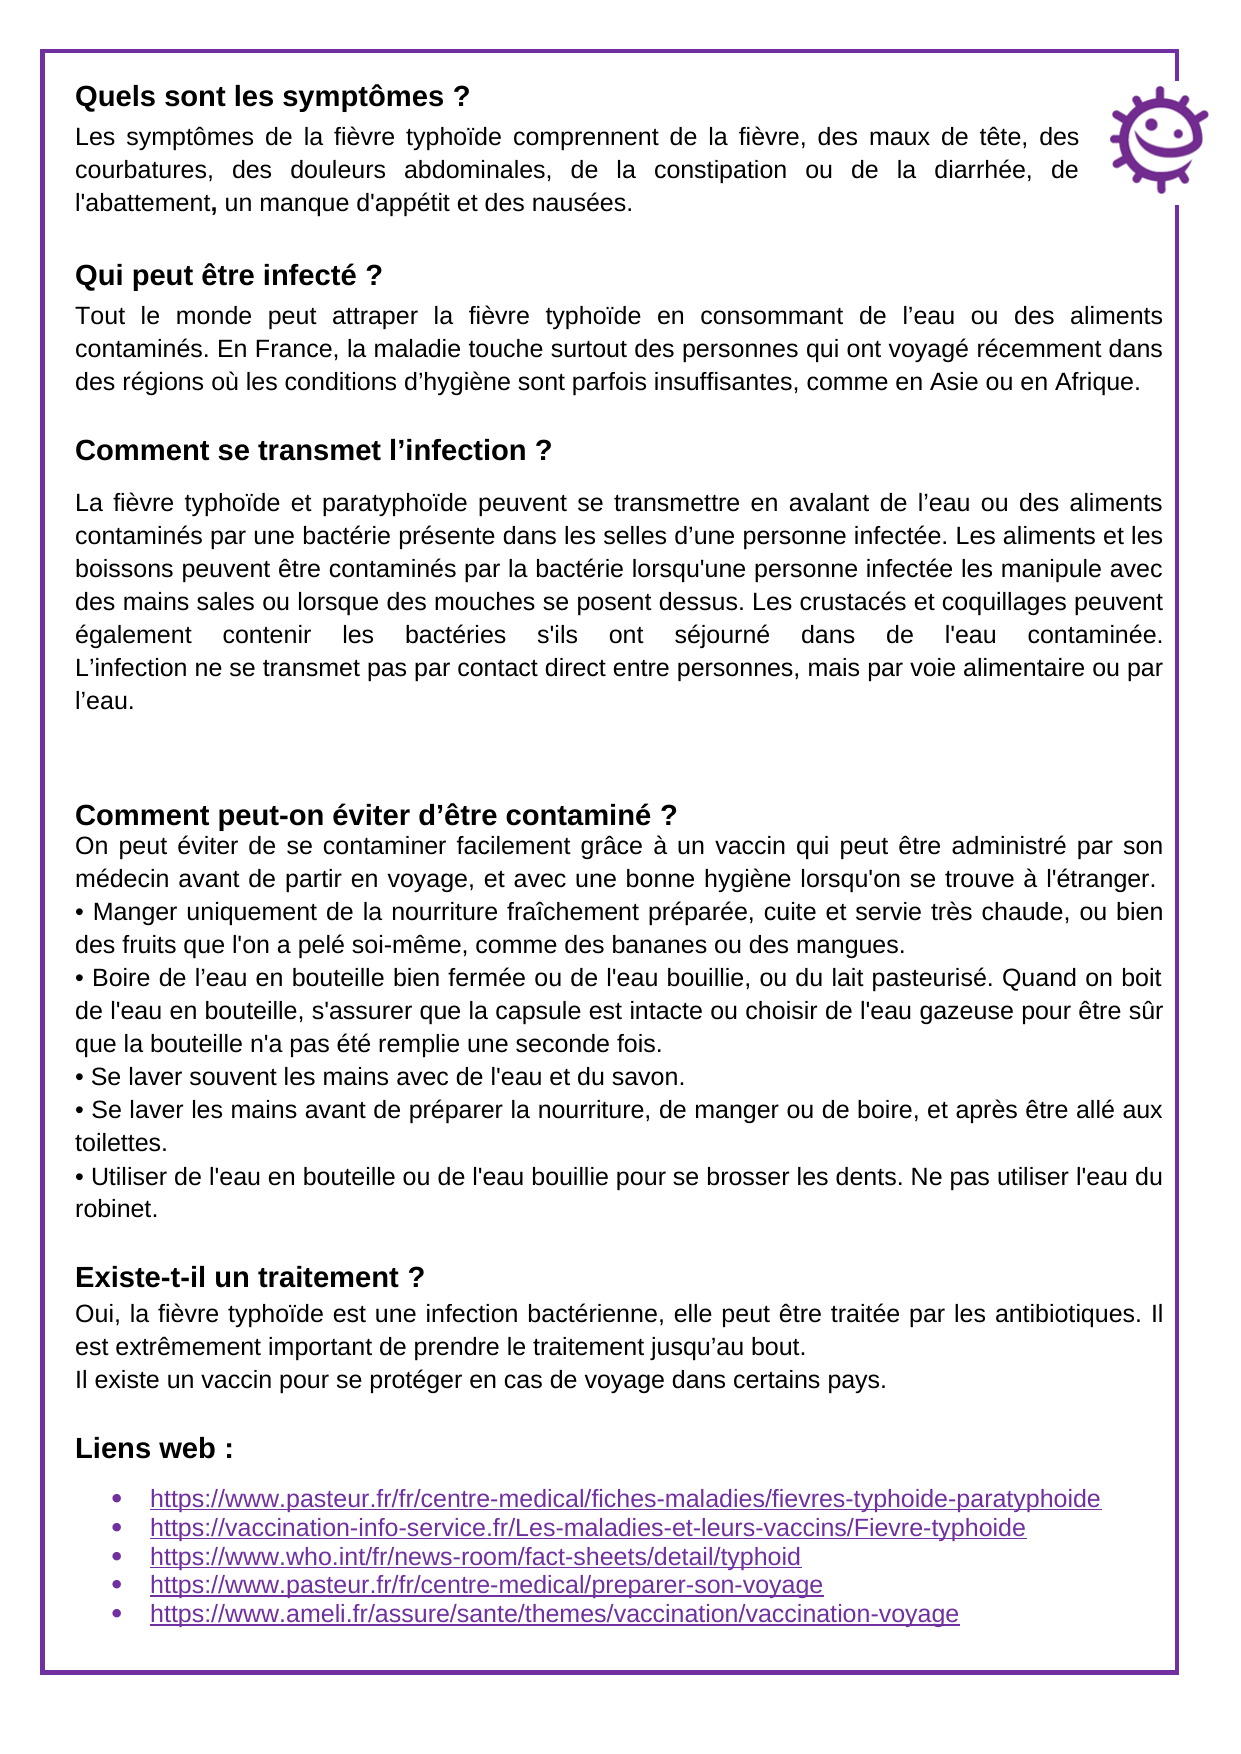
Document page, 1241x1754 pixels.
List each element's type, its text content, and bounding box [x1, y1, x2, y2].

list https://www.pasteur.fr/fr/centre-medical/fiches-maladies/fievres-typhoide-paratyphoide [112, 1484, 1165, 1513]
list https://www.pasteur.fr/fr/centre-medical/preparer-son-voyage [112, 1571, 1165, 1599]
subtitle Tout le monde peut attraper la fièvre typhoïde en consommant de l’eau ou des aliments contaminés. En France, la maladie touche surtout des personnes qui ont voyagé récemment dans des régions où les conditions d’hygiène sont parfois insuffisantes, comme en Asie ou en Afrique. [75, 301, 1165, 396]
text Il existe un vaccin pour se protéger en cas de voyage dans certains pays. [75, 1365, 1165, 1394]
text La fièvre typhoïde et paratyphoïde peuvent se transmettre en avalant de l’eau ou des aliments contaminés par une bactérie présente dans les selles d’une personne infectée. Les aliments et les boissons peuvent être contaminés par la bactérie lorsqu'une personne infectée les manipule avec des mains sales ou lorsque des mouches se posent dessus. Les crustacés et coquillages peuvent également contenir les bactéries s'ils ont séjourné dans de l'eau contaminée. L’infection ne se transmet pas par contact direct entre personnes, mais par voie alimentaire ou par l’eau. [75, 488, 1165, 715]
text • Se laver souvent les mains avec de l'eau et du savon. [75, 1062, 1165, 1091]
text Oui, la fièvre typhoïde est une infection bactérienne, elle peut être traitée par les antibiotiques. Il est extrêmement important de prendre le traitement jusqu’au bout. [75, 1299, 1165, 1361]
text • Boire de l’eau en bouteille bien fermée ou de l'eau bouillie, ou du lait pasteurisé. Quand on boit de l'eau en bouteille, s'assurer que la capsule est intacte ou choisir de l'eau gazeuse pour être sûr que la bouteille n'a pas été remplie une seconde fois. [75, 963, 1165, 1058]
text Comment se transmet l’infection ? [75, 433, 1165, 466]
text Comment peut-on éviter d’être contaminé ? [75, 798, 1165, 831]
text Liens web : [75, 1431, 1165, 1465]
text • Utiliser de l'eau en bouteille ou de l'eau bouillie pour se brosser les dents. Ne pas utiliser l'eau du robinet. [75, 1161, 1165, 1223]
list https://vaccination-info-service.fr/Les-maladies-et-leurs-vaccins/Fievre-typhoide [112, 1513, 1165, 1542]
text Quels sont les symptômes ? [75, 79, 1165, 113]
text On peut éviter de se contaminer facilement grâce à un vaccin qui peut être administré par son médecin avant de partir en voyage, et avec une bonne hygiène lorsqu'on se trouve à l'étranger. • Manger uniquement de la nourriture fraîchement préparée, cuite et servie très chaude, ou bien des fruits que l'on a pelé soi-même, comme des bananes ou des mangues. [75, 831, 1165, 959]
list https://www.ameli.fr/assure/sante/themes/vaccination/vaccination-voyage [112, 1599, 1165, 1628]
list https://www.who.int/fr/news-room/fact-sheets/detail/typhoid [112, 1542, 1165, 1571]
text Existe-t-il un traitement ? [75, 1261, 1165, 1294]
text Qui peut être infecté ? [75, 258, 1165, 292]
subtitle Les symptômes de la fièvre typhoïde comprennent de la fièvre, des maux de tête, des courbatures, des douleurs abdominales, de la constipation ou de la diarrhée, de l'abattement, un manque d'appétit et des nausées. [75, 122, 1165, 217]
text • Se laver les mains avant de préparer la nourriture, de manger ou de boire, et après être allé aux toilettes. [75, 1095, 1165, 1157]
picture [1098, 81, 1217, 203]
